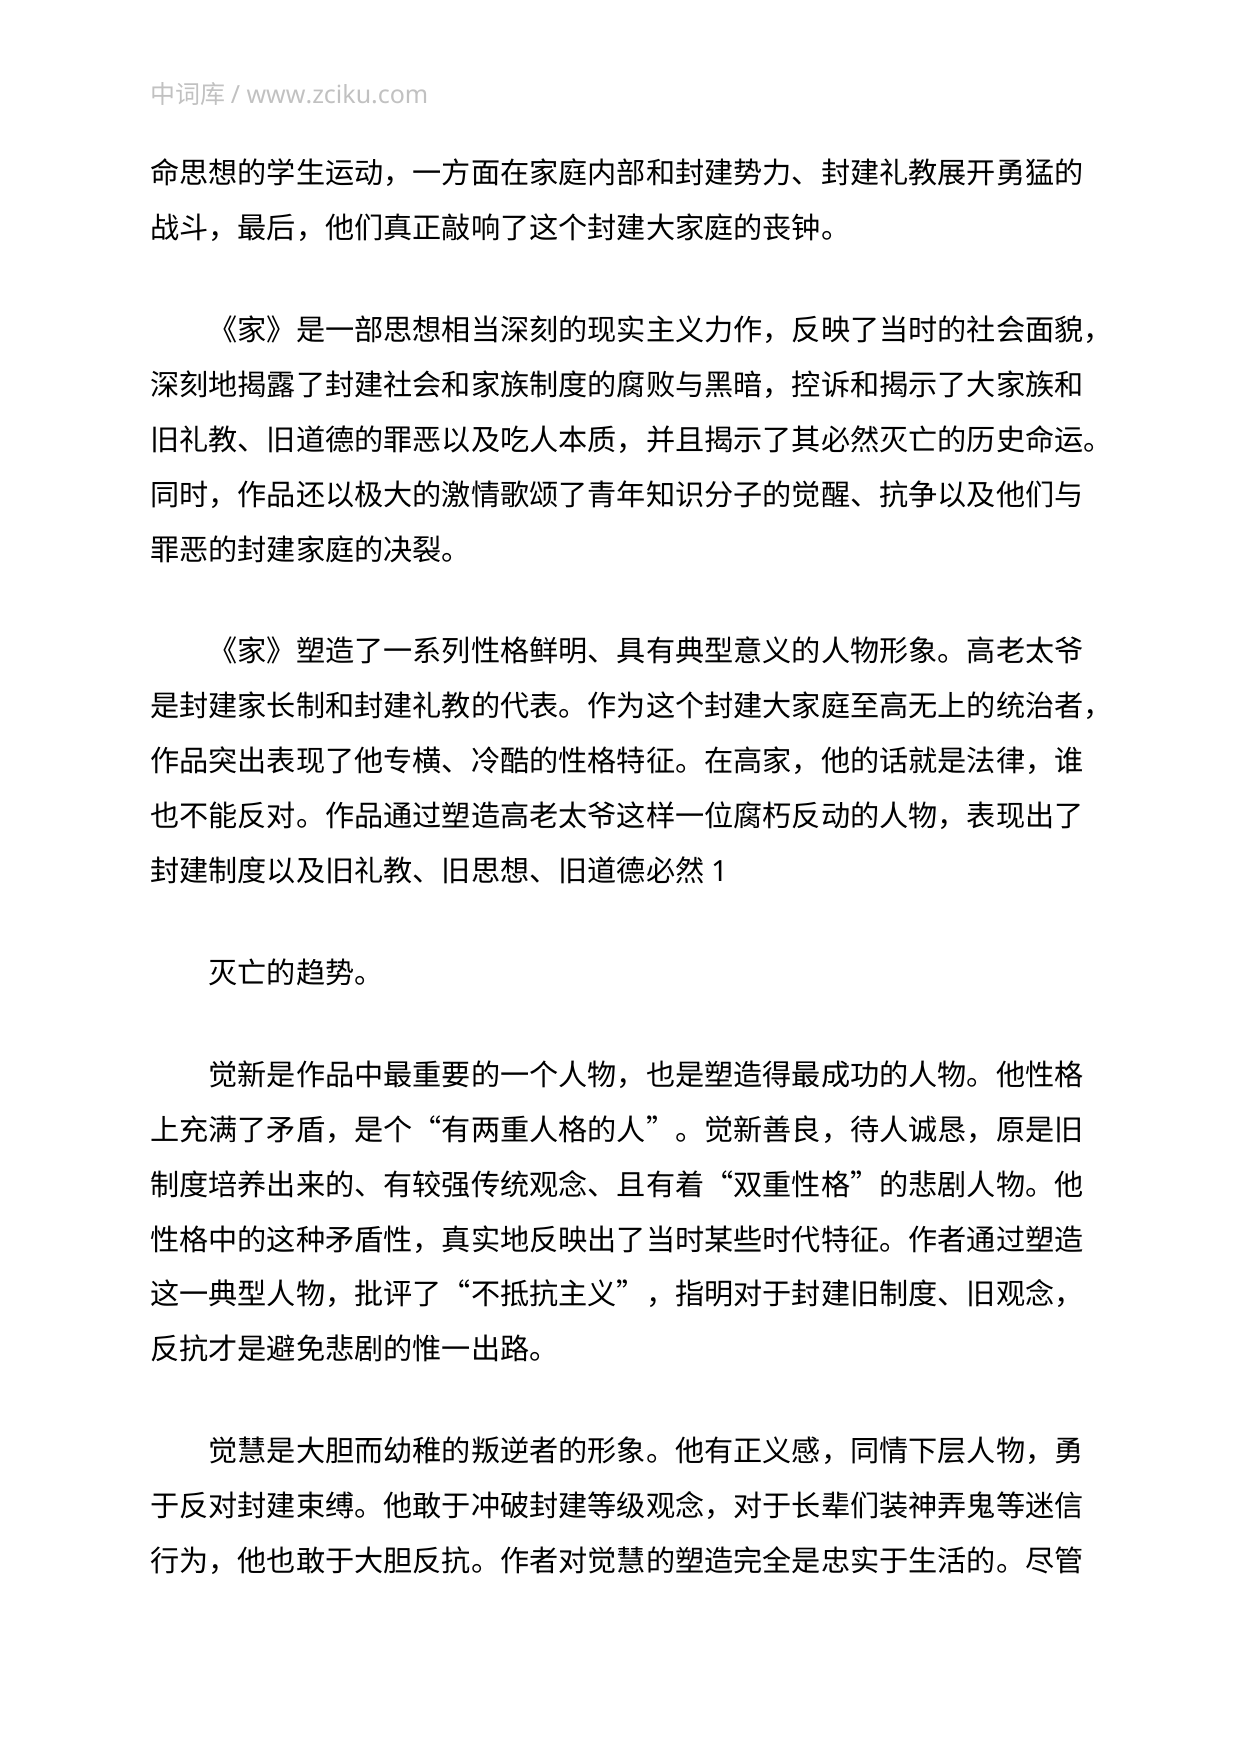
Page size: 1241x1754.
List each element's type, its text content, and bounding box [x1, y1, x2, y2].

text 灭亡的趋势。 [150, 949, 1090, 992]
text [150, 1428, 1090, 1580]
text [150, 150, 1090, 247]
text 《家》是一部思想相当深刻的现实主义力作，反映了当时的社会面貌，深刻地揭露了封建社会和家族制度的腐败与黑暗，控诉和揭示了大家族和旧礼教、旧道德的罪恶以及吃人本质，并且揭示了其必然灭亡的历史命运。同时，作品还以极大的激情歌颂了青年知识分子的觉醒、抗争以及他们与罪恶的封建家庭的决裂。 [150, 307, 1090, 568]
text 《家》塑造了一系列性格鲜明、具有典型意义的人物形象。高老太爷是封建家长制和封建礼教的代表。作为这个封建大家庭至高无上的统治者，作品突出表现了他专横、冷酷的性格特征。在高家，他的话就是法律，谁也不能反对。作品通过塑造高老太爷这样一位腐朽反动的人物，表现出了封建制度以及旧礼教、旧思想、旧道德必然 1 [150, 628, 1090, 890]
text 觉新是作品中最重要的一个人物，也是塑造得最成功的人物。他性格上充满了矛盾，是个“有两重人格的人”。觉新善良，待人诚恳，原是旧制度培养出来的、有较强传统观念、且有着“双重性格”的悲剧人物。他性格中的这种矛盾性，真实地反映出了当时某些时代特征。作者通过塑造这一典型人物，批评了“不抵抗主义”，指明对于封建旧制度、旧观念，反抗才是避免悲剧的惟一出路。 [150, 1051, 1090, 1368]
